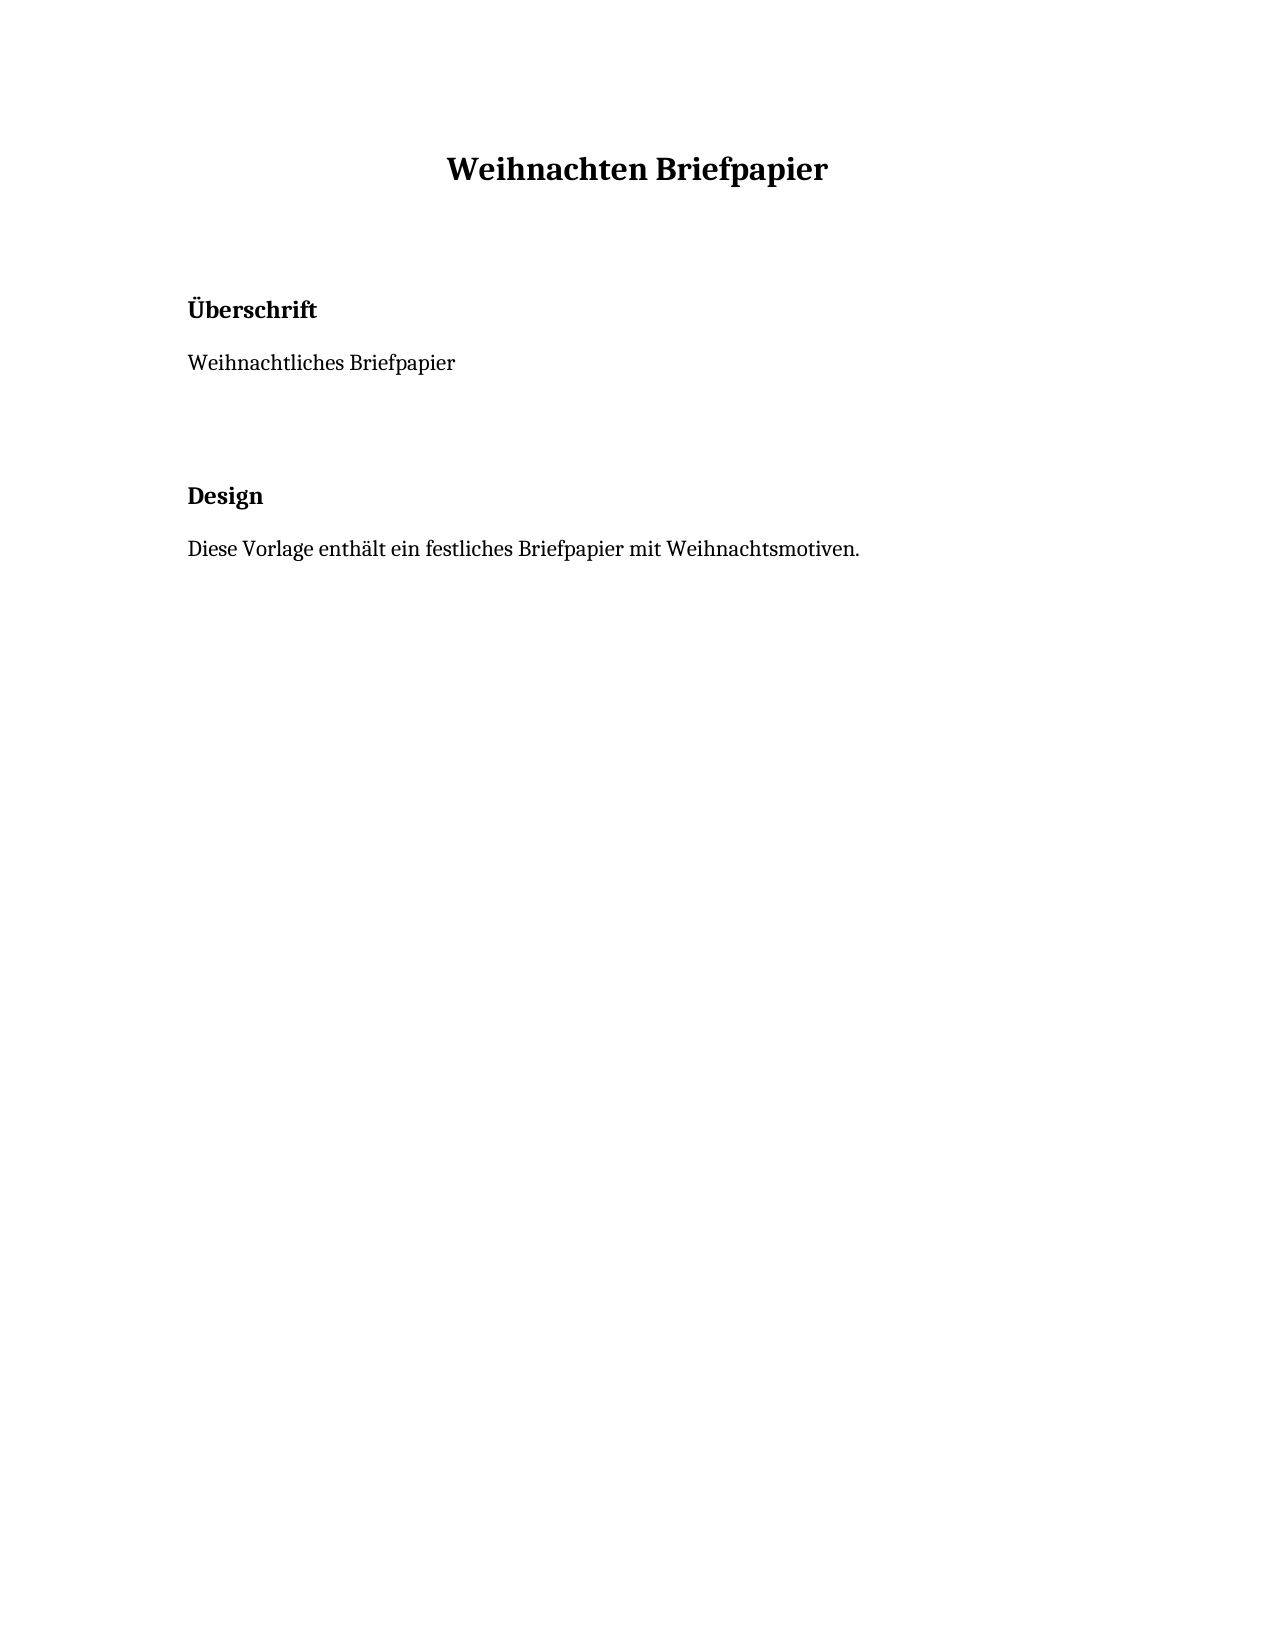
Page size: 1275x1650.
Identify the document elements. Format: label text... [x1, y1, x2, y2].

text Diese Vorlage enthält ein festliches Briefpapier mit Weihnachtsmotiven. [187, 536, 1087, 562]
text Weihnachtliches Briefpapier [187, 350, 1087, 376]
text Design [187, 482, 1087, 511]
text Überschrift [187, 296, 1087, 325]
text Weihnachten Briefpapier [187, 150, 1087, 188]
